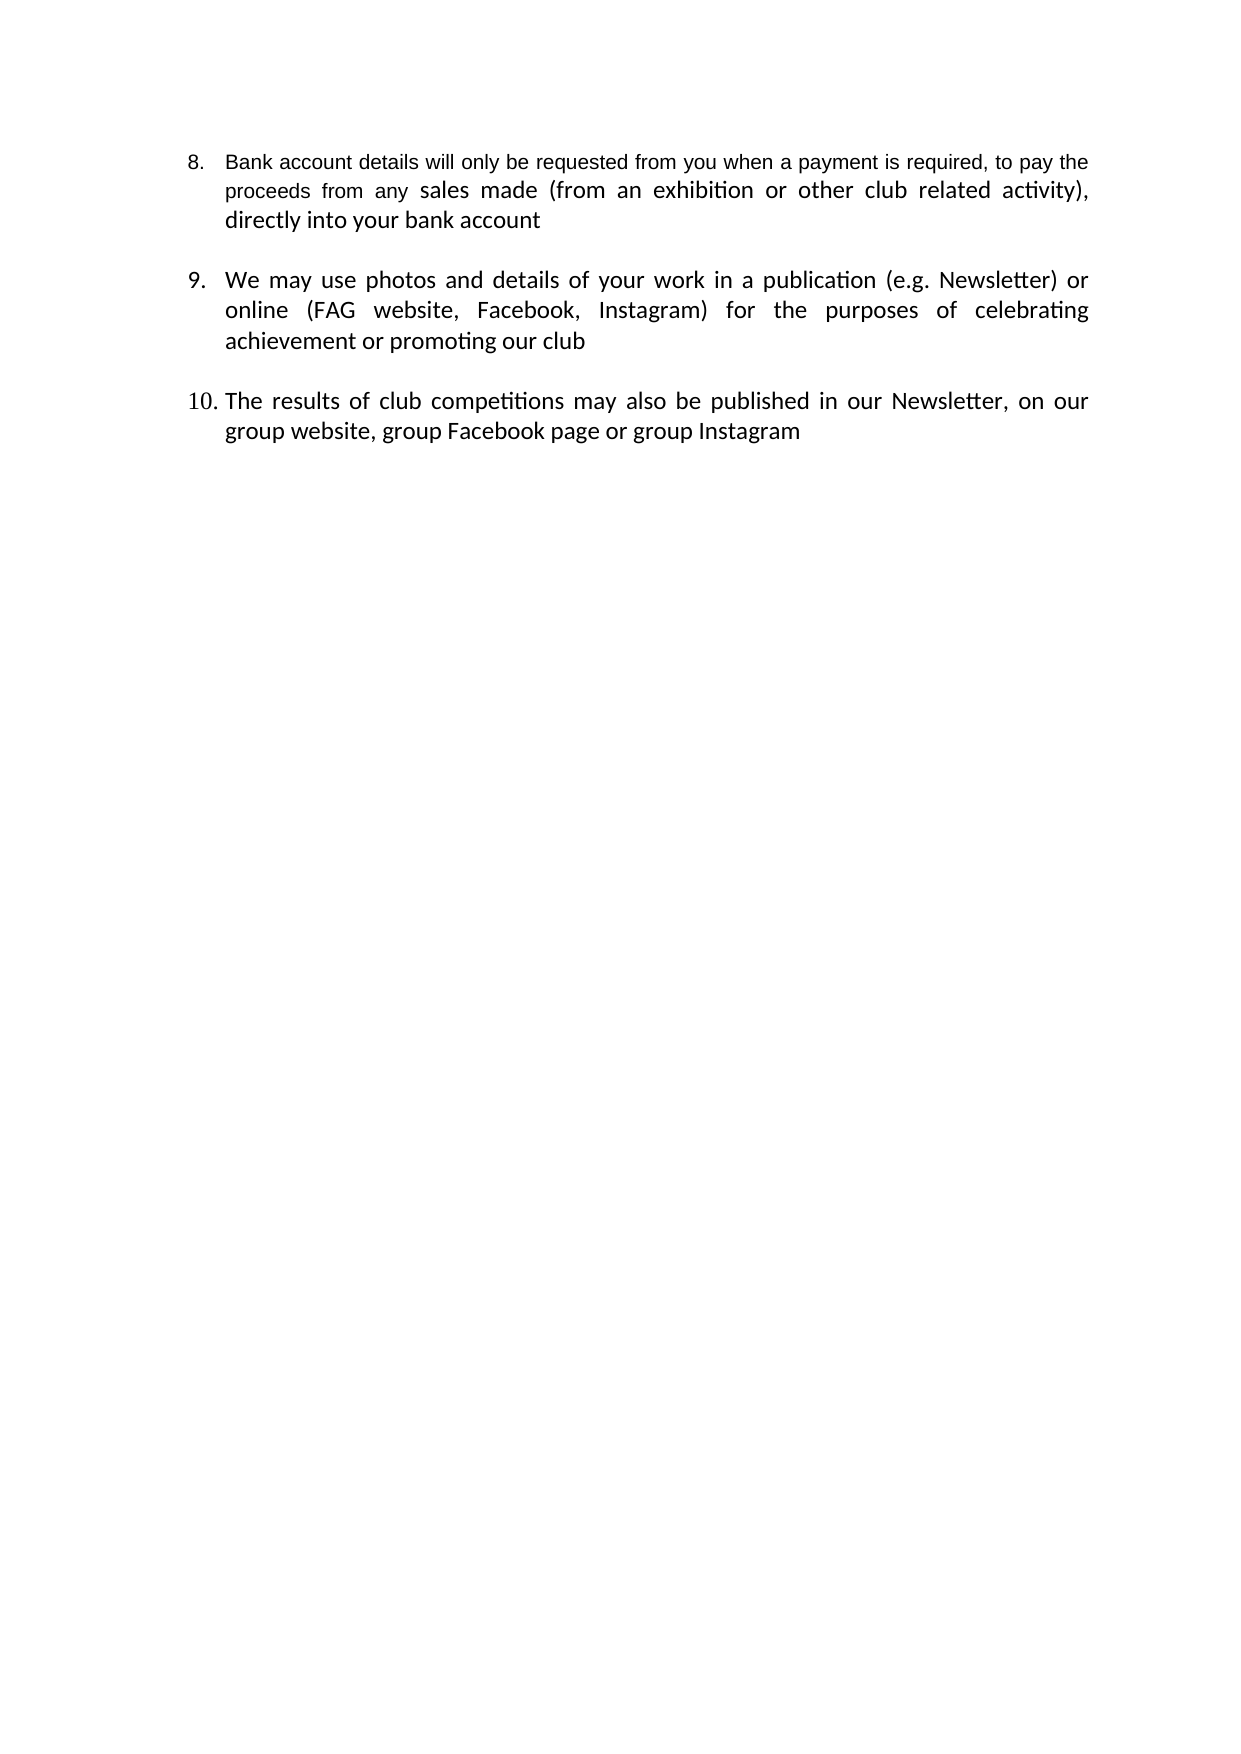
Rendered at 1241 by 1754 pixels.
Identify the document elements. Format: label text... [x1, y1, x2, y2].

list We may use photos and details of your work in a publication (e.g. Newsletter) or online (FAG website, Facebook, Instagram) for the purposes of celebrating achievement or promoting our club [187, 264, 1090, 356]
list The results of club competitions may also be published in our Newsletter, on our group website, group Facebook page or group Instagram [187, 385, 1090, 446]
list Bank account details will only be requested from you when a payment is required, to pay the proceeds from any sales made (from an exhibition or other club related activity), directly into your bank account [187, 150, 1090, 235]
